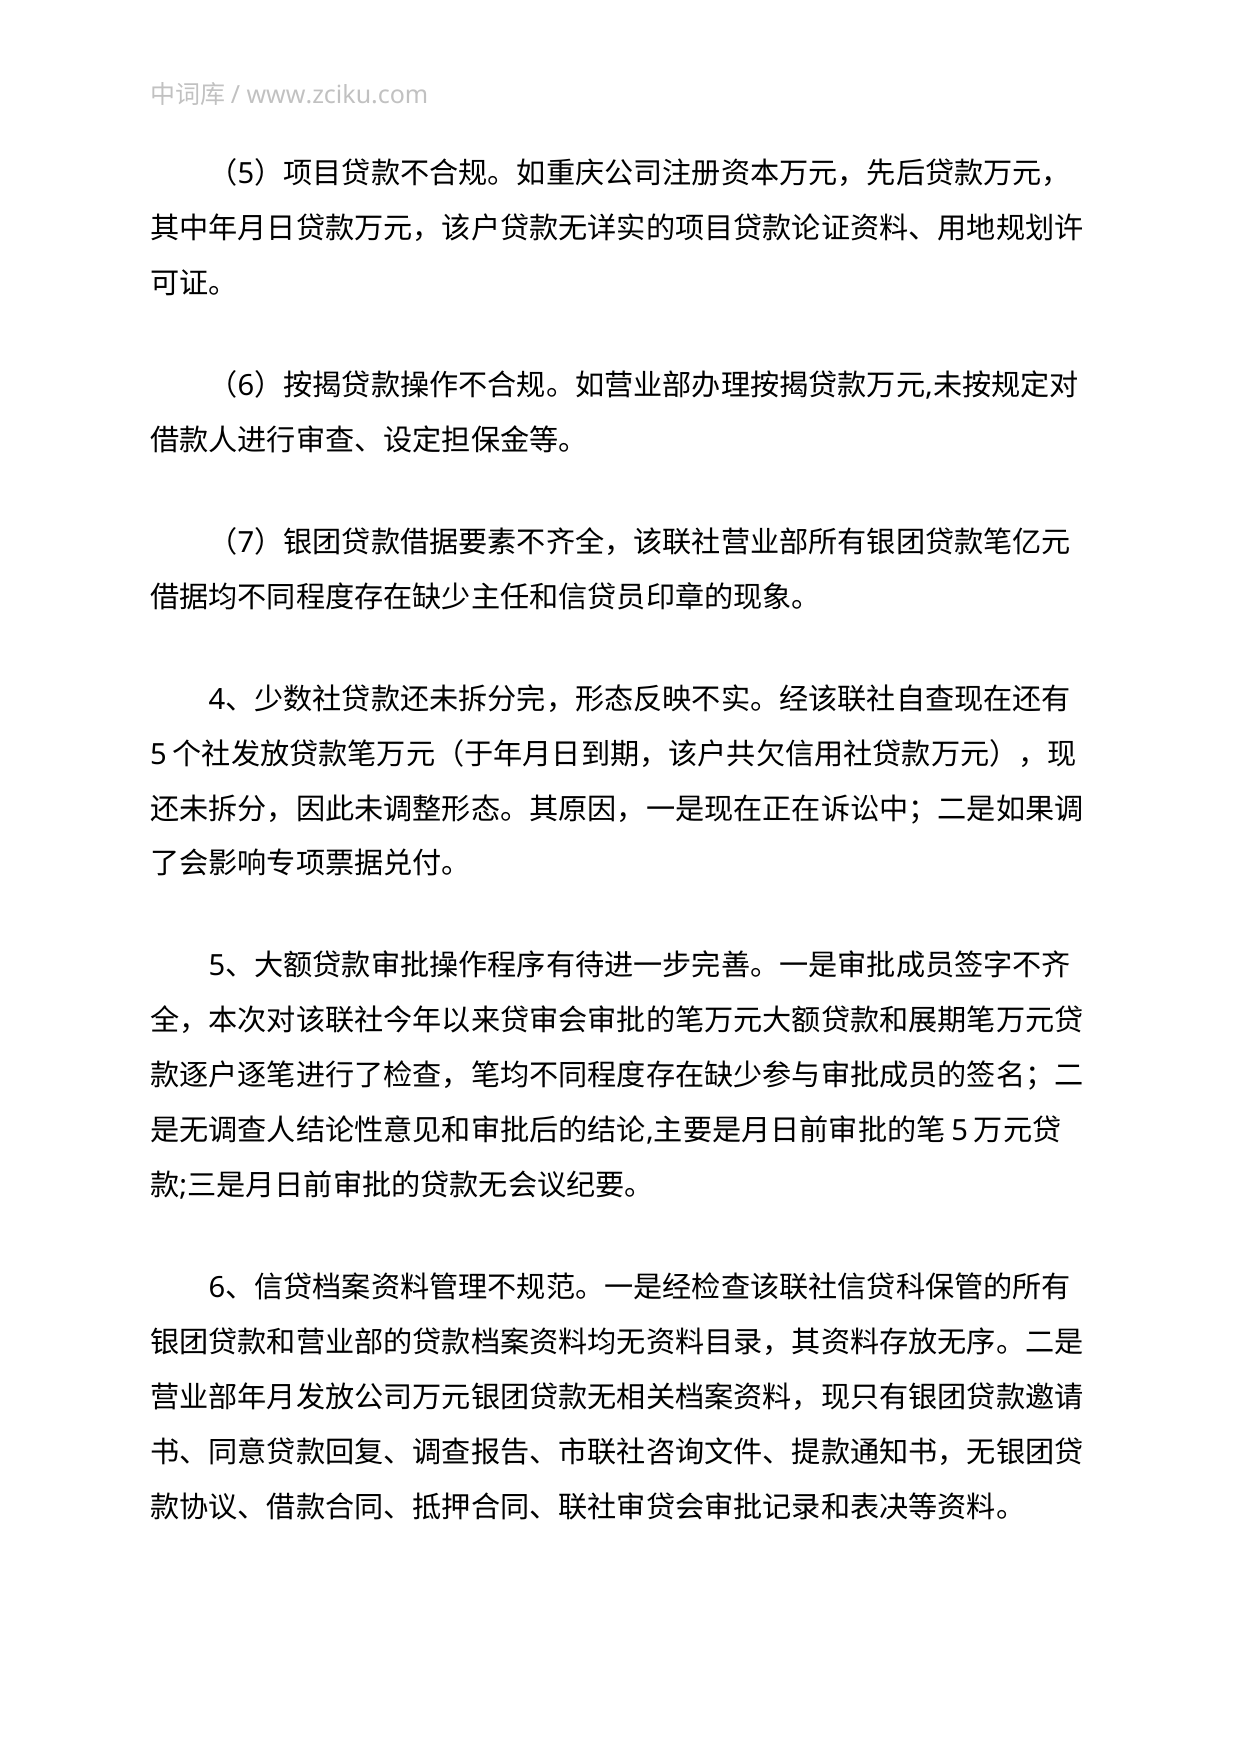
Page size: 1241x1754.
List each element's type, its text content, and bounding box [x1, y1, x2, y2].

text （5）项目贷款不合规。如重庆公司注册资本万元，先后贷款万元，其中年月日贷款万元，该户贷款无详实的项目贷款论证资料、用地规划许可证。 [150, 150, 1090, 302]
text 6、信贷档案资料管理不规范。一是经检查该联社信贷科保管的所有银团贷款和营业部的贷款档案资料均无资料目录，其资料存放无序。二是营业部年月发放公司万元银团贷款无相关档案资料，现只有银团贷款邀请书、同意贷款回复、调查报告、市联社咨询文件、提款通知书，无银团贷款协议、借款合同、抵押合同、联社审贷会审批记录和表决等资料。 [150, 1264, 1090, 1526]
text （6）按揭贷款操作不合规。如营业部办理按揭贷款万元,未按规定对借款人进行审查、设定担保金等。 [150, 362, 1090, 459]
text 5、大额贷款审批操作程序有待进一步完善。一是审批成员签字不齐全，本次对该联社今年以来贷审会审批的笔万元大额贷款和展期笔万元贷款逐户逐笔进行了检查，笔均不同程度存在缺少参与审批成员的签名；二是无调查人结论性意见和审批后的结论,主要是月日前审批的笔5万元贷款;三是月日前审批的贷款无会议纪要。 [150, 942, 1090, 1204]
text （7）银团贷款借据要素不齐全，该联社营业部所有银团贷款笔亿元借据均不同程度存在缺少主任和信贷员印章的现象。 [150, 518, 1090, 616]
text 4、少数社贷款还未拆分完，形态反映不实。经该联社自查现在还有5个社发放贷款笔万元（于年月日到期，该户共欠信用社贷款万元），现还未拆分，因此未调整形态。其原因，一是现在正在诉讼中；二是如果调了会影响专项票据兑付。 [150, 675, 1090, 882]
